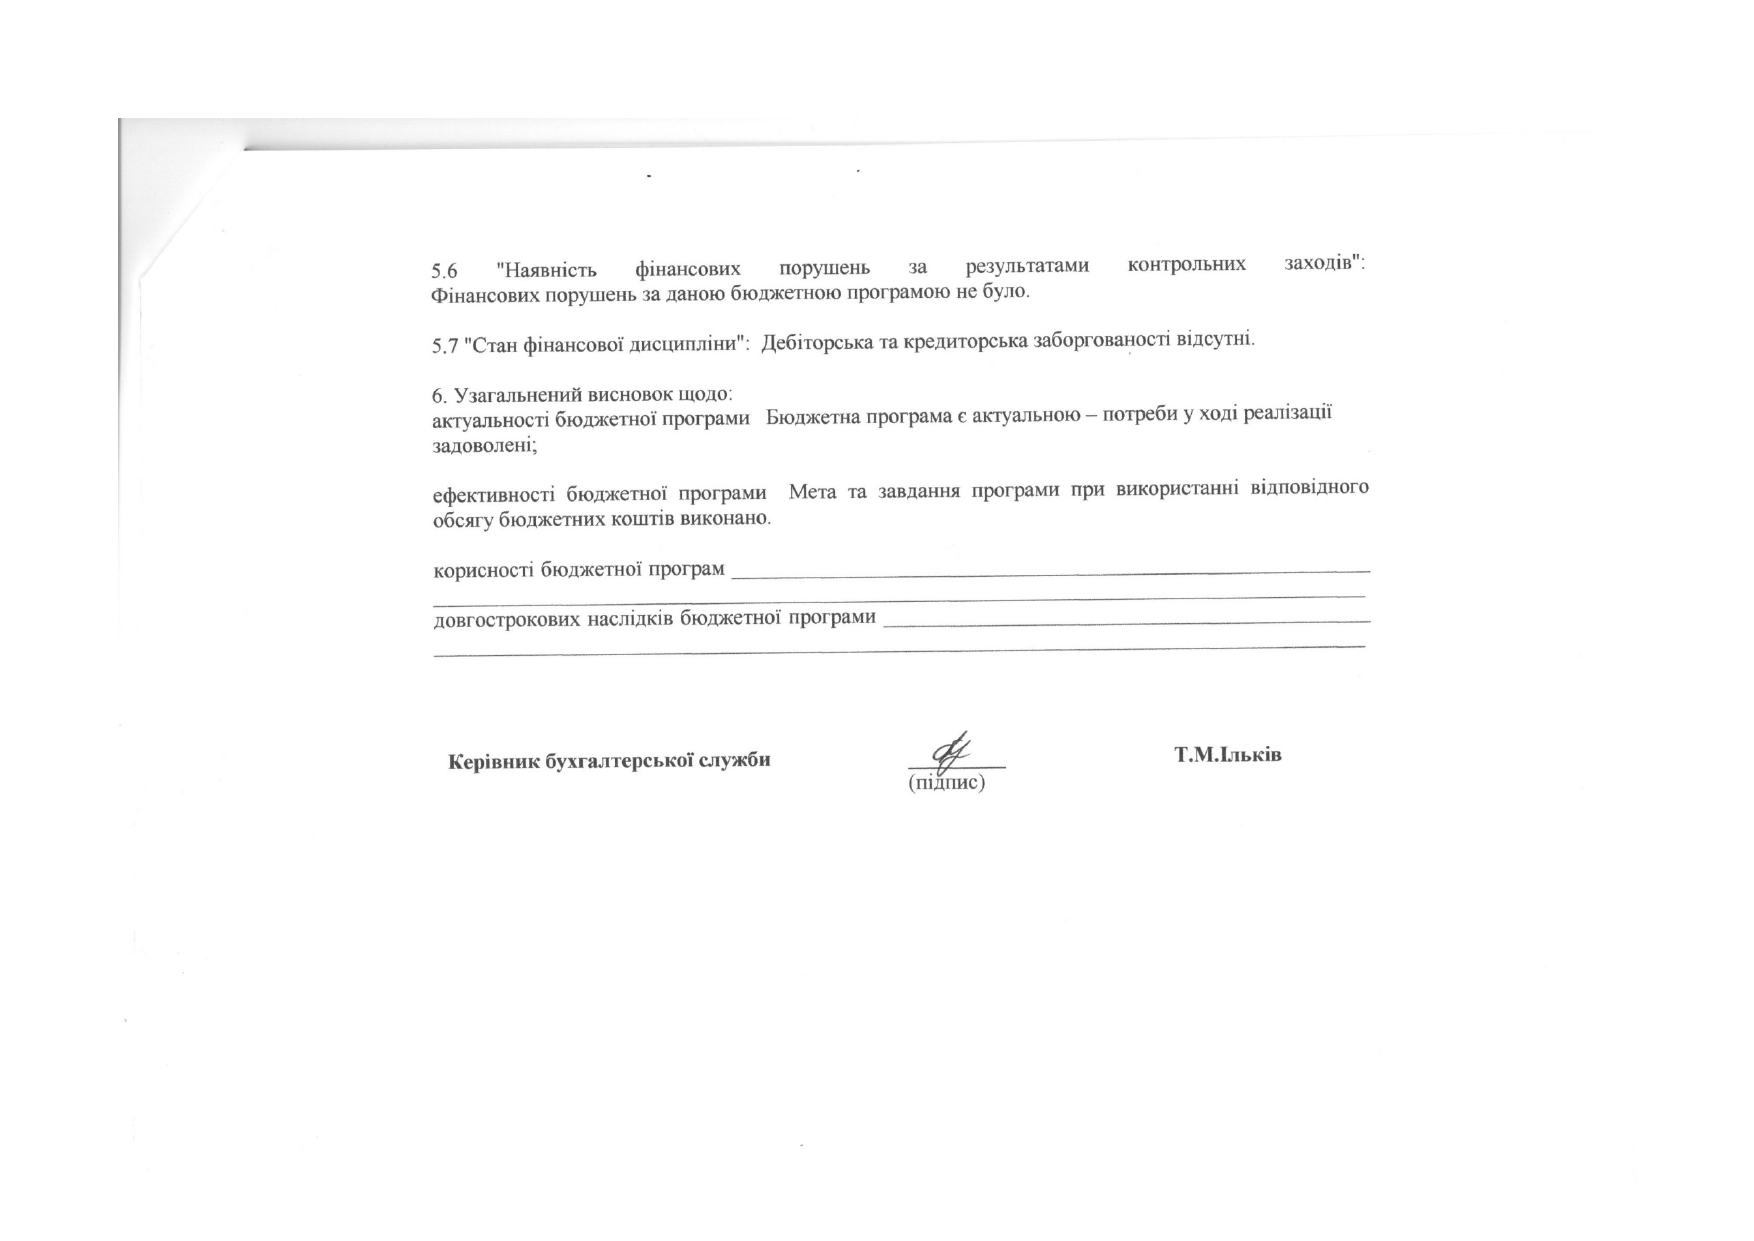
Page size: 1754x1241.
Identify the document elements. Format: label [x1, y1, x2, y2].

picture [118, 118, 1636, 1196]
